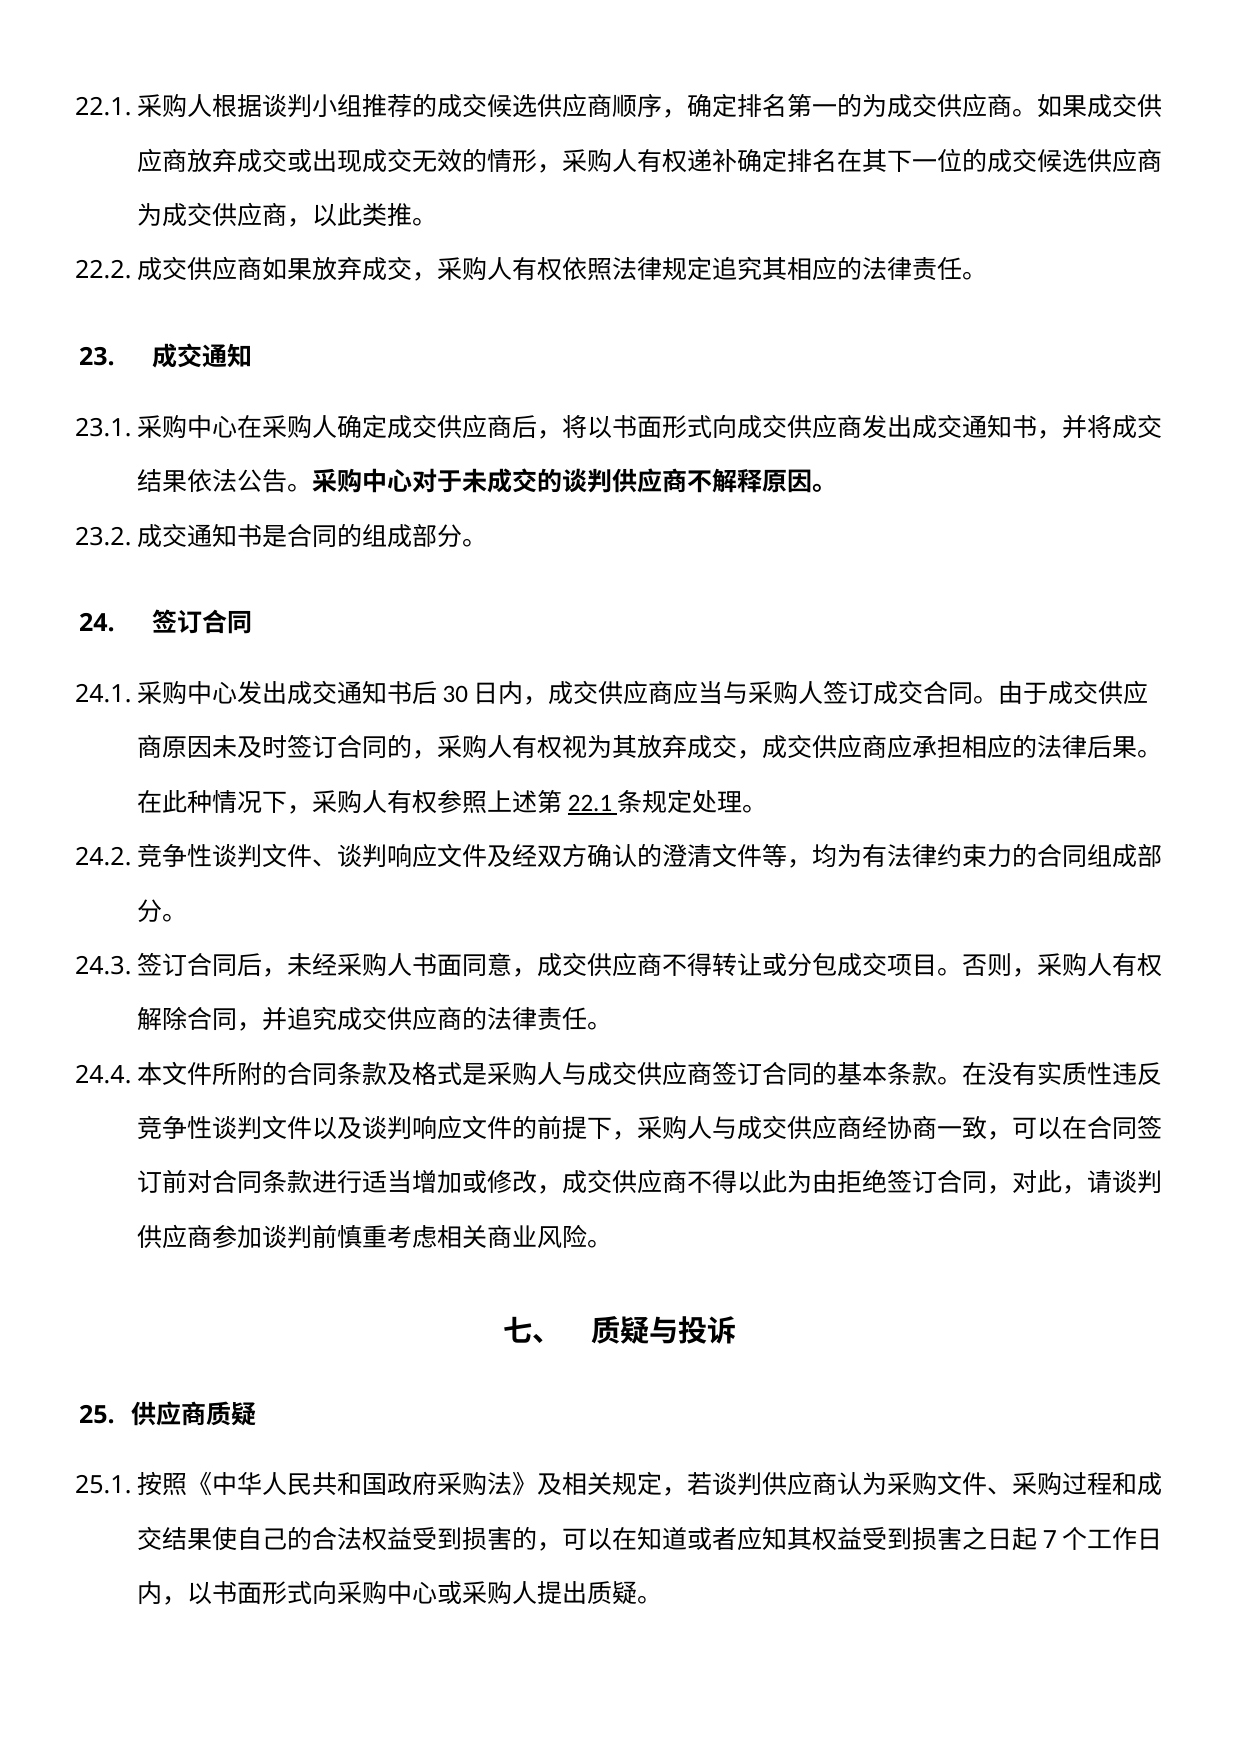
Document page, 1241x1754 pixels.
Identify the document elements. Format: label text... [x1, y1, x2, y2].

subtitle 质疑与投诉 [75, 1297, 1165, 1362]
list 采购中心在采购人确定成交供应商后，将以书面形式向成交供应商发出成交通知书，并将成交结果依法公告。采购中心对于未成交的谈判供应商不解释原因。 [75, 407, 1165, 498]
list 竞争性谈判文件、谈判响应文件及经双方确认的澄清文件等，均为有法律约束力的合同组成部分。 [75, 837, 1165, 927]
list 本文件所附的合同条款及格式是采购人与成交供应商签订合同的基本条款。在没有实质性违反竞争性谈判文件以及谈判响应文件的前提下，采购人与成交供应商经协商一致，可以在合同签订前对合同条款进行适当增加或修改，成交供应商不得以此为由拒绝签订合同，对此，请谈判供应商参加谈判前慎重考虑相关商业风险。 [75, 1054, 1165, 1253]
list 成交通知书是合同的组成部分。 [75, 516, 1165, 552]
list 成交供应商如果放弃成交，采购人有权依照法律规定追究其相应的法律责任。 [75, 250, 1165, 286]
list 成交通知 [79, 337, 1165, 373]
list 签订合同 [79, 603, 1165, 639]
list 采购人根据谈判小组推荐的成交候选供应商顺序，确定排名第一的为成交供应商。如果成交供应商放弃成交或出现成交无效的情形，采购人有权递补确定排名在其下一位的成交候选供应商为成交供应商，以此类推。 [75, 87, 1165, 232]
list 采购中心发出成交通知书后30日内，成交供应商应当与采购人签订成交合同。由于成交供应商原因未及时签订合同的，采购人有权视为其放弃成交，成交供应商应承担相应的法律后果。在此种情况下，采购人有权参照上述第22.1条规定处理。 [75, 673, 1165, 818]
list 按照《中华人民共和国政府采购法》及相关规定，若谈判供应商认为采购文件、采购过程和成交结果使自己的合法权益受到损害的，可以在知道或者应知其权益受到损害之日起7个工作日内，以书面形式向采购中心或采购人提出质疑。 [75, 1465, 1165, 1610]
list 签订合同后，未经采购人书面同意，成交供应商不得转让或分包成交项目。否则，采购人有权解除合同，并追究成交供应商的法律责任。 [75, 945, 1165, 1036]
list 供应商质疑 [79, 1394, 1165, 1430]
